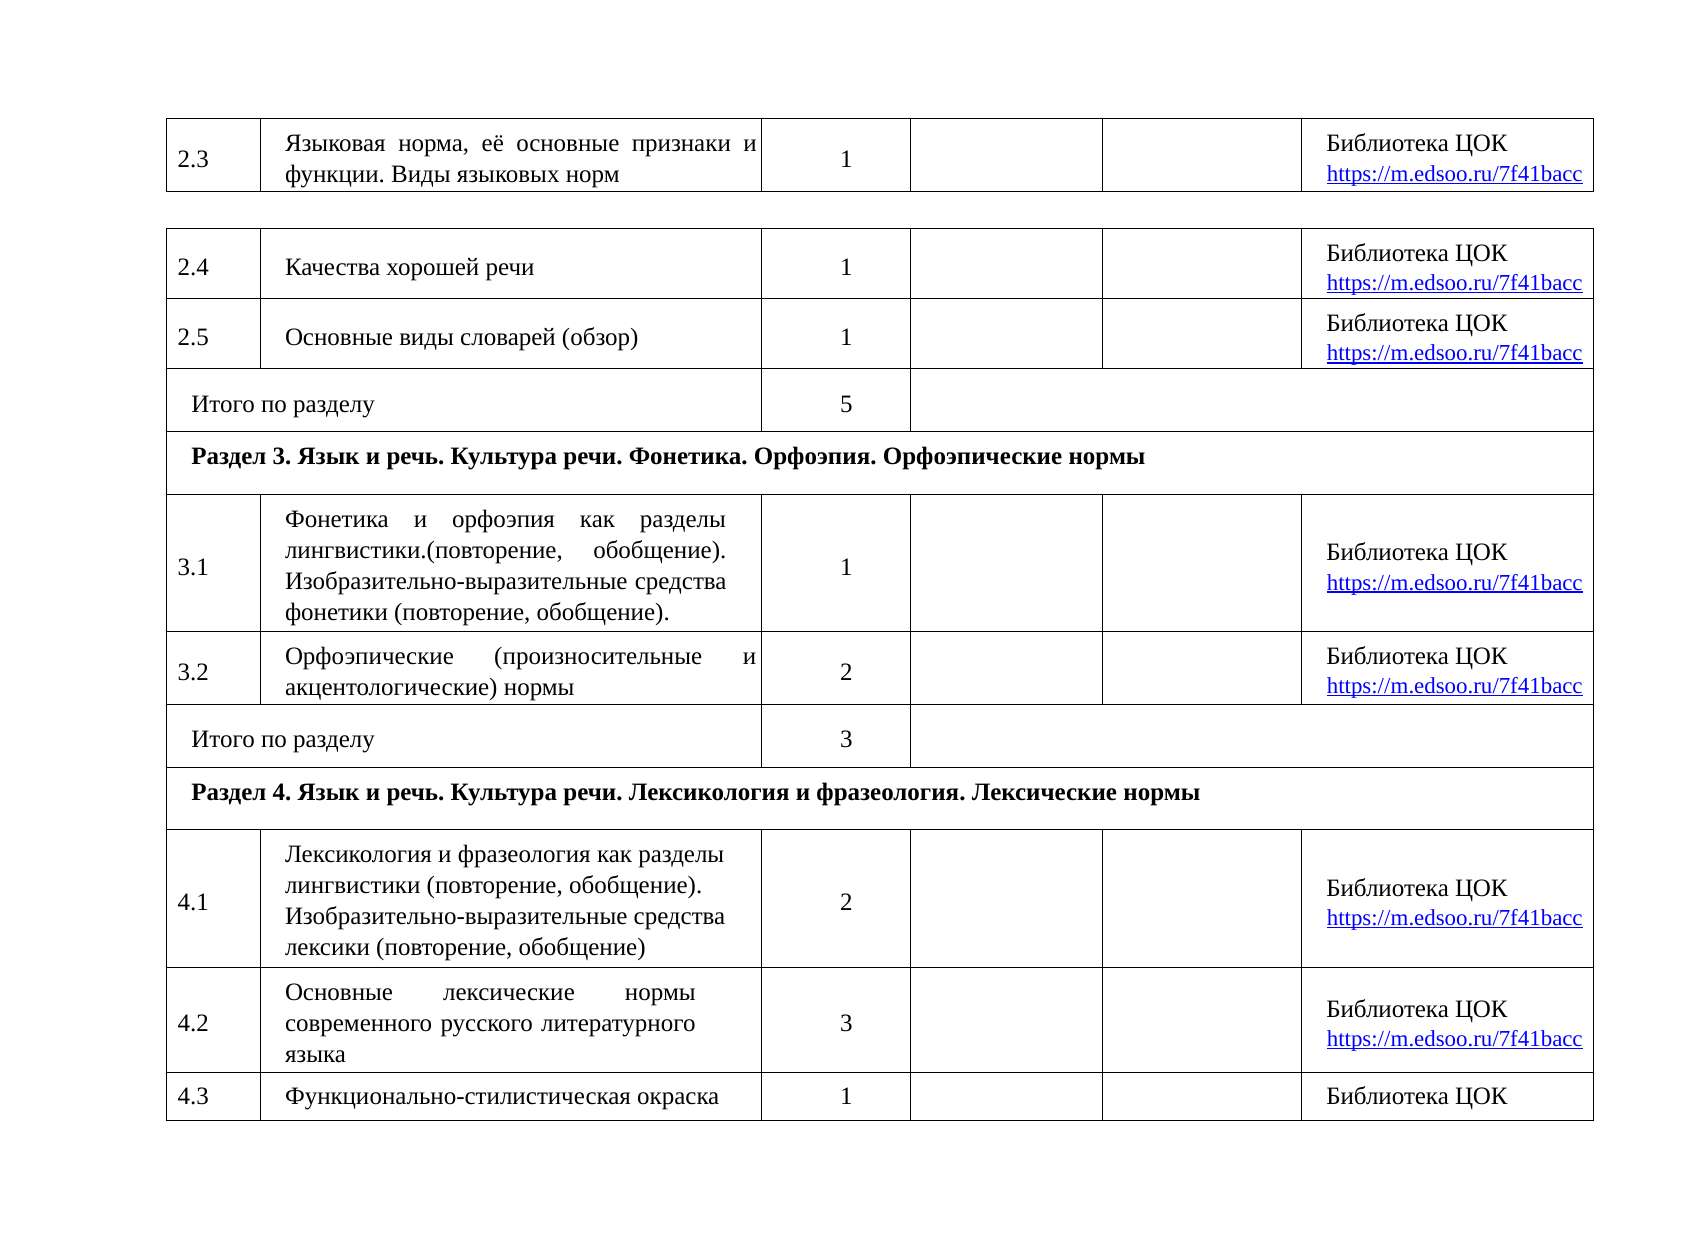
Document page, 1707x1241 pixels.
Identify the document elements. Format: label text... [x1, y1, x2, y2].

table_cell [1103, 830, 1301, 967]
table_cell Итого по разделу [167, 705, 761, 767]
table_header [1103, 229, 1301, 298]
table_cell [1103, 1073, 1301, 1120]
table_cell Библиотека ЦОК https://m.edsoo.ru/7f41bacc [1302, 495, 1593, 631]
table_cell Лексикология и фразеология как разделы лингвистики (повторение, обобщение). Изобразительно-выразительные средства лексики (повторение, обобщение) [261, 830, 761, 967]
table_cell 3 [762, 968, 910, 1071]
table_cell Библиотека ЦОК https://m.edsoo.ru/7f41bacc [1302, 830, 1593, 967]
table_cell [1103, 299, 1301, 368]
table_cell [1103, 632, 1301, 704]
table_header [911, 229, 1102, 298]
table_cell Итого по разделу [167, 369, 761, 431]
table_cell Языковая норма, её основные признаки и функции. Виды языковых норм [261, 119, 761, 191]
table_cell 3 [762, 705, 910, 767]
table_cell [1302, 1073, 1593, 1120]
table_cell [261, 1073, 761, 1120]
table_cell Основные лексические нормы современного русского литературного языка [261, 968, 761, 1071]
table_cell Основные виды словарей (обзор) [261, 299, 761, 368]
table_header Библиотека ЦОК https://m.edsoo.ru/7f41bacc [1302, 229, 1593, 298]
table_cell Фонетика и орфоэпия как разделы лингвистики.(повторение, обобщение). Изобразительно-выразительные средства фонетики (повторение, обобщение). [261, 495, 761, 631]
table_cell Библиотека ЦОК https://m.edsoo.ru/7f41bacc [1302, 299, 1593, 368]
table_cell [911, 968, 1102, 1071]
table_cell [911, 369, 1301, 431]
table_cell 5 [762, 369, 910, 431]
table_header Качества хорошей речи [261, 229, 761, 298]
table_cell [1301, 369, 1593, 431]
table_cell [1301, 705, 1593, 767]
table_cell Библиотека ЦОК https://m.edsoo.ru/7f41bacc [1302, 632, 1593, 704]
table_cell [911, 1073, 1102, 1120]
table_cell 1 [762, 299, 910, 368]
table_cell [911, 705, 1301, 767]
table_cell [1301, 432, 1593, 494]
table_cell 4.2 [167, 968, 260, 1071]
table_cell 1 [762, 1073, 910, 1120]
table_cell 1 [762, 119, 910, 191]
table_cell 3.2 [167, 632, 260, 704]
table_cell [911, 495, 1102, 631]
table_cell 1 [762, 495, 910, 631]
table_cell [1103, 495, 1301, 631]
table_cell [1301, 768, 1593, 829]
table_cell [911, 632, 1102, 704]
table_cell [911, 119, 1102, 191]
table_cell 4.1 [167, 830, 260, 967]
table_cell Раздел 4. Язык и речь. Культура речи. Лексикология и фразеология. Лексические нормы [167, 768, 1301, 829]
table_cell Орфоэпические (произносительные и акцентологические) нормы [261, 632, 761, 704]
table_header 2.4 [167, 229, 260, 298]
table_cell 4.3 [167, 1073, 260, 1120]
table_cell 3.1 [167, 495, 260, 631]
table_cell 2.3 [167, 119, 260, 191]
table_header 1 [762, 229, 910, 298]
table_cell Раздел 3. Язык и речь. Культура речи. Фонетика. Орфоэпия. Орфоэпические нормы [167, 432, 1301, 494]
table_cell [1302, 968, 1593, 1071]
table_cell [1103, 119, 1301, 191]
table_cell 2 [762, 830, 910, 967]
table_cell [1103, 968, 1301, 1071]
table_cell 2 [762, 632, 910, 704]
table_cell [911, 299, 1102, 368]
table_cell [911, 830, 1102, 967]
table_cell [1302, 119, 1593, 191]
table_cell 2.5 [167, 299, 260, 368]
